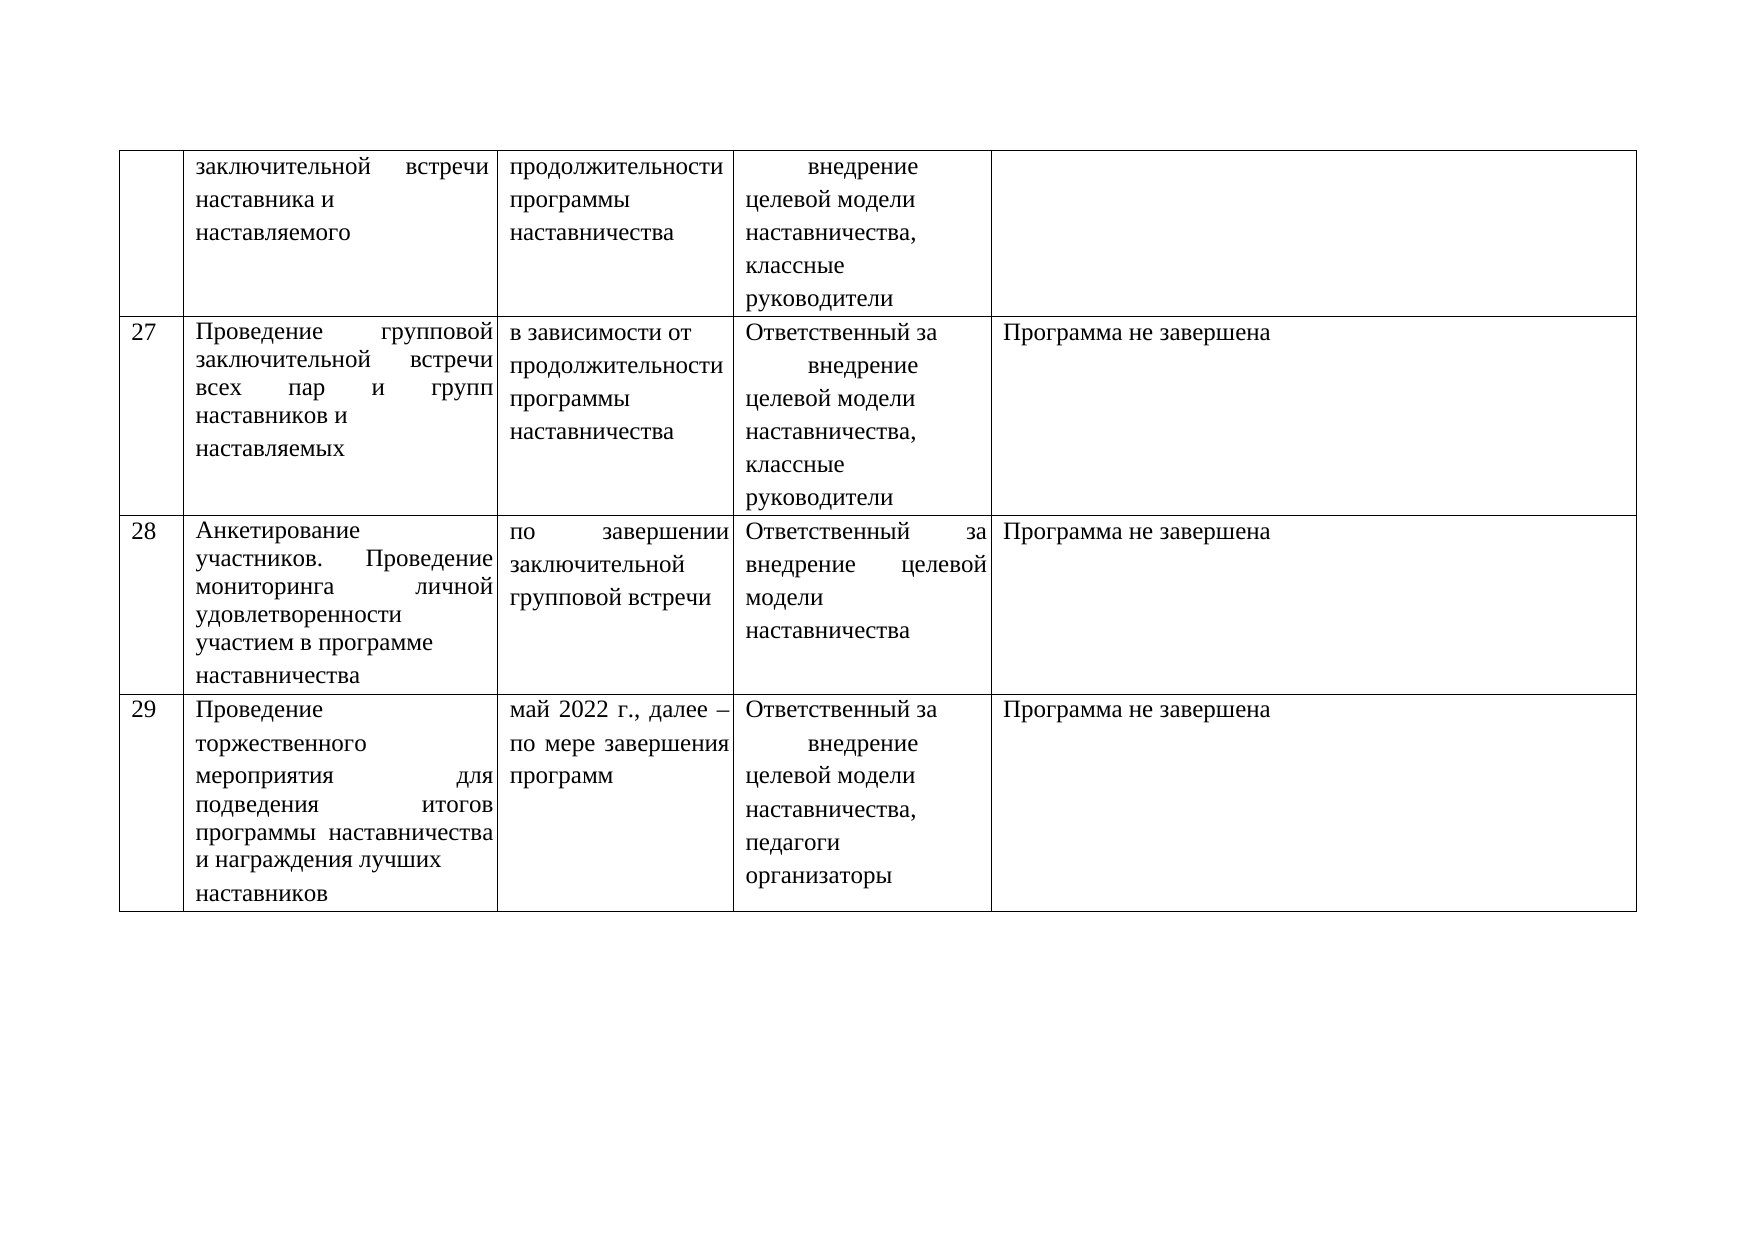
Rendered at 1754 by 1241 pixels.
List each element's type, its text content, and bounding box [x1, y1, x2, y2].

table_cell Программа не завершена [992, 516, 1613, 693]
table_cell 27 [120, 317, 183, 515]
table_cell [498, 151, 733, 316]
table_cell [992, 151, 1613, 316]
table_cell в зависимости от продолжительности программы наставничества [498, 317, 733, 515]
table_cell Ответственный за внедрение целевой модели наставничества [734, 516, 991, 693]
table_cell Ответственный за внедрение целевой модели наставничества, классные руководители [734, 317, 991, 515]
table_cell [184, 151, 497, 316]
table_cell Анкетирование участников. Проведение мониторинга личной удовлетворенности участием в программе наставничества [184, 516, 497, 693]
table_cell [734, 151, 991, 316]
table_cell Проведение групповой заключительной встречи всех пар и групп наставников и наставляемых [184, 317, 497, 515]
table_cell по завершении заключительной групповой встречи [498, 516, 733, 693]
table_cell [1613, 317, 1636, 515]
table_cell май 2022 г., далее – по мере завершения программ [498, 695, 733, 911]
table_cell Программа не завершена [992, 695, 1636, 911]
table_cell 29 [120, 695, 183, 911]
table_cell [1613, 151, 1636, 316]
table_cell [1613, 516, 1636, 693]
table_cell 28 [120, 516, 183, 693]
table_cell Программа не завершена [992, 317, 1613, 515]
table_cell Проведение торжественного мероприятия для подведения итогов программы наставничества и награждения лучших наставников [184, 695, 497, 911]
table_cell 26 [120, 151, 183, 316]
table_cell Ответственный за внедрение целевой модели наставничества, педагоги организаторы [734, 695, 991, 911]
